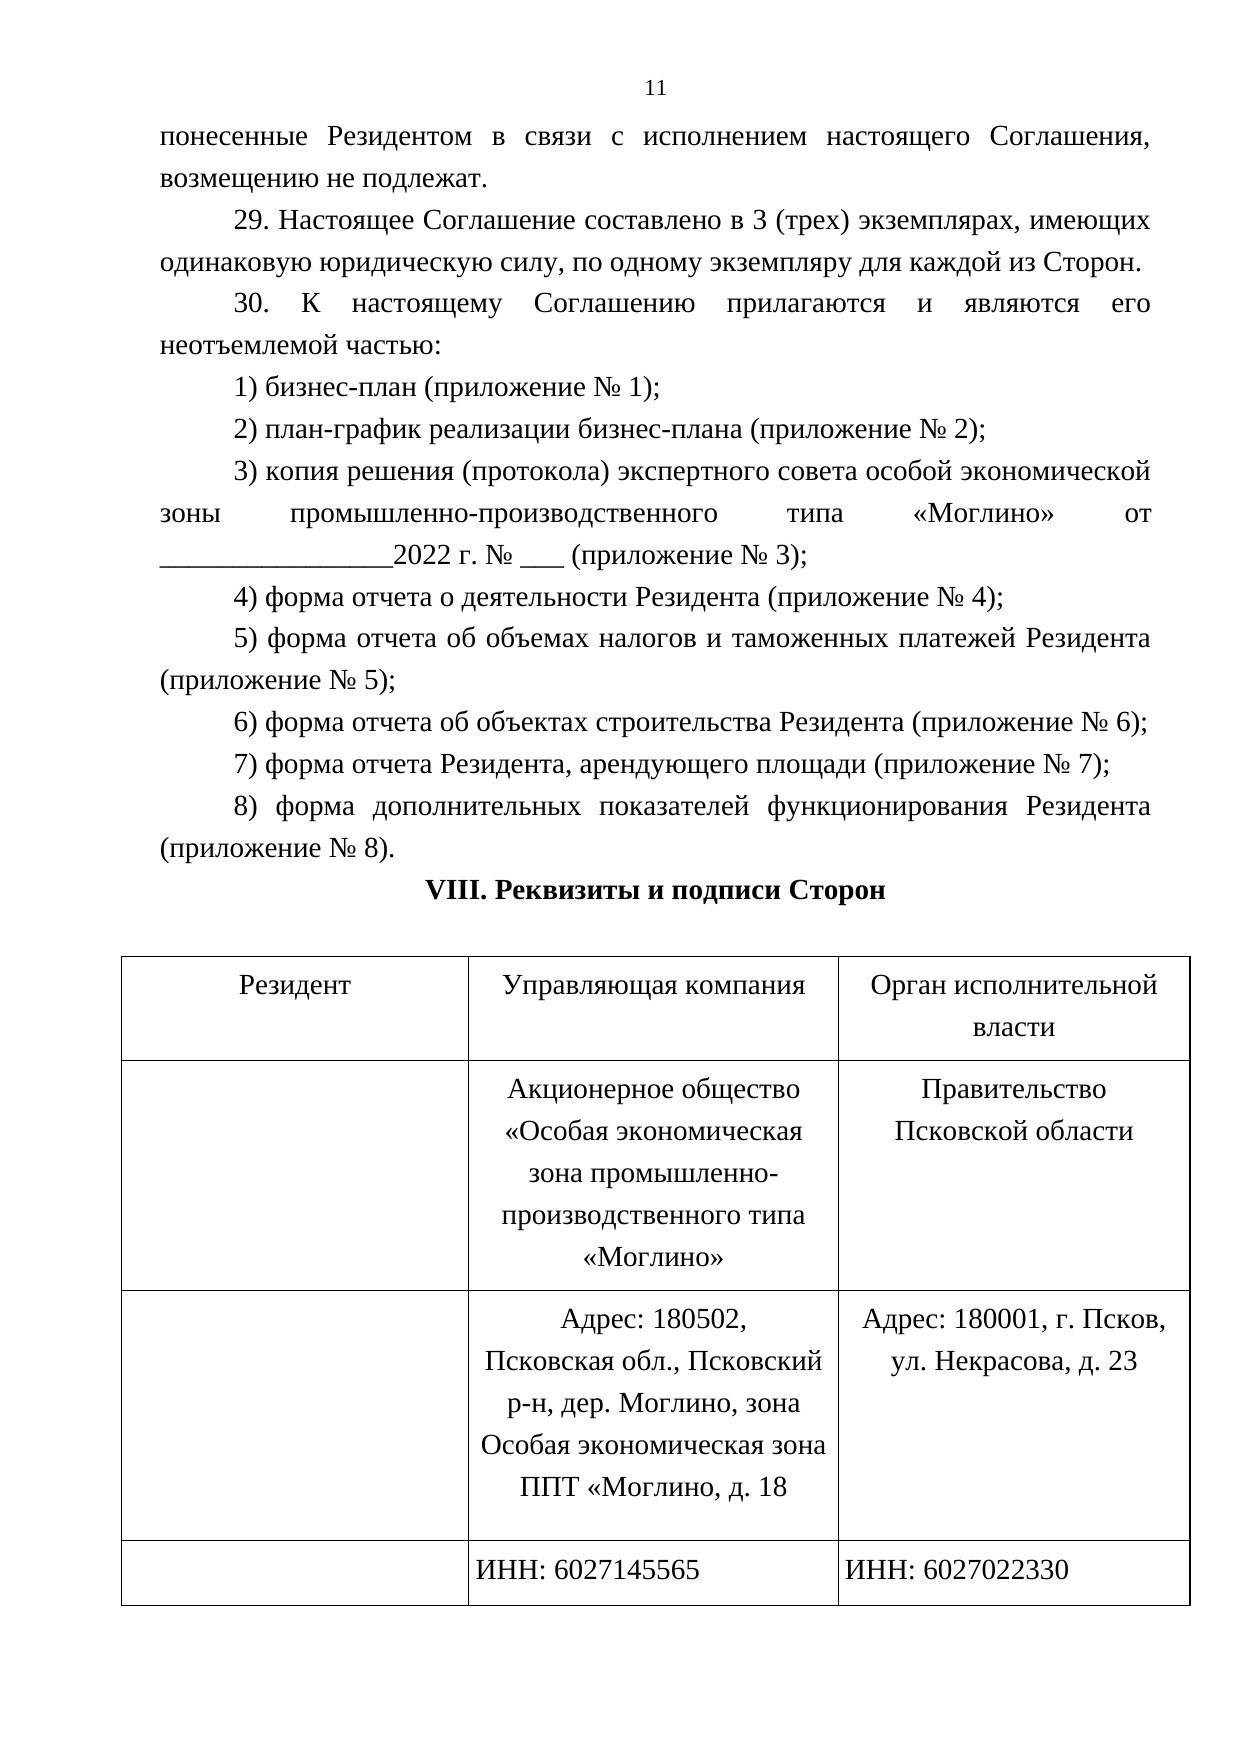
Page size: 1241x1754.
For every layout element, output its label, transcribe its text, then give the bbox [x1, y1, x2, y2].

table_cell [122, 1061, 468, 1290]
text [159, 118, 1152, 193]
table_cell ИНН: 6027022330 [839, 1541, 1189, 1604]
text 29. Настоящее Соглашение составлено в 3 (трех) экземплярах, имеющих одинаковую юридическую силу, по одному экземпляру для каждой из Сторон. [159, 202, 1152, 277]
table_cell [122, 1291, 468, 1540]
table_cell ИНН: 6027145565 [469, 1541, 838, 1604]
text VIII. Реквизиты и подписи Сторон [159, 872, 1152, 905]
table_cell Адрес: 180001, г. Псков, ул. Некрасова, д. 23 [839, 1291, 1189, 1540]
text 5) форма отчета об объемах налогов и таможенных платежей Резидента (приложение № 5); [159, 621, 1152, 696]
table_header Орган исполнительной власти [839, 957, 1189, 1060]
table_cell Правительство Псковской области [839, 1061, 1189, 1290]
text 8) форма дополнительных показателей функционирования Резидента (приложение № 8). [159, 788, 1152, 863]
text 2) план-график реализации бизнес-плана (приложение № 2); [159, 411, 1152, 445]
table_header Управляющая компания [469, 957, 838, 1060]
text 1) бизнес-план (приложение № 1); [159, 369, 1152, 403]
table_header Резидент [122, 957, 468, 1060]
table_cell Адрес: 180502, Псковская обл., Псковский р-н, дер. Моглино, зона Особая экономическая зона ППТ «Моглино, д. 18 [469, 1291, 838, 1540]
text 7) форма отчета Резидента, арендующего площади (приложение № 7); [159, 746, 1152, 780]
table_cell [122, 1541, 468, 1604]
text 3) копия решения (протокола) экспертного совета особой экономической зоны промышленно-производственного типа «Моглино» от ________________2022 г. № ___ (приложение № 3); [159, 453, 1152, 570]
text 30. К настоящему Соглашению прилагаются и являются его неотъемлемой частью: [159, 286, 1152, 361]
text 4) форма отчета о деятельности Резидента (приложение № 4); [159, 579, 1152, 612]
table_cell Акционерное общество «Особая экономическая зона промышленно-производственного типа «Моглино» [469, 1061, 838, 1290]
text 6) форма отчета об объектах строительства Резидента (приложение № 6); [159, 704, 1152, 738]
